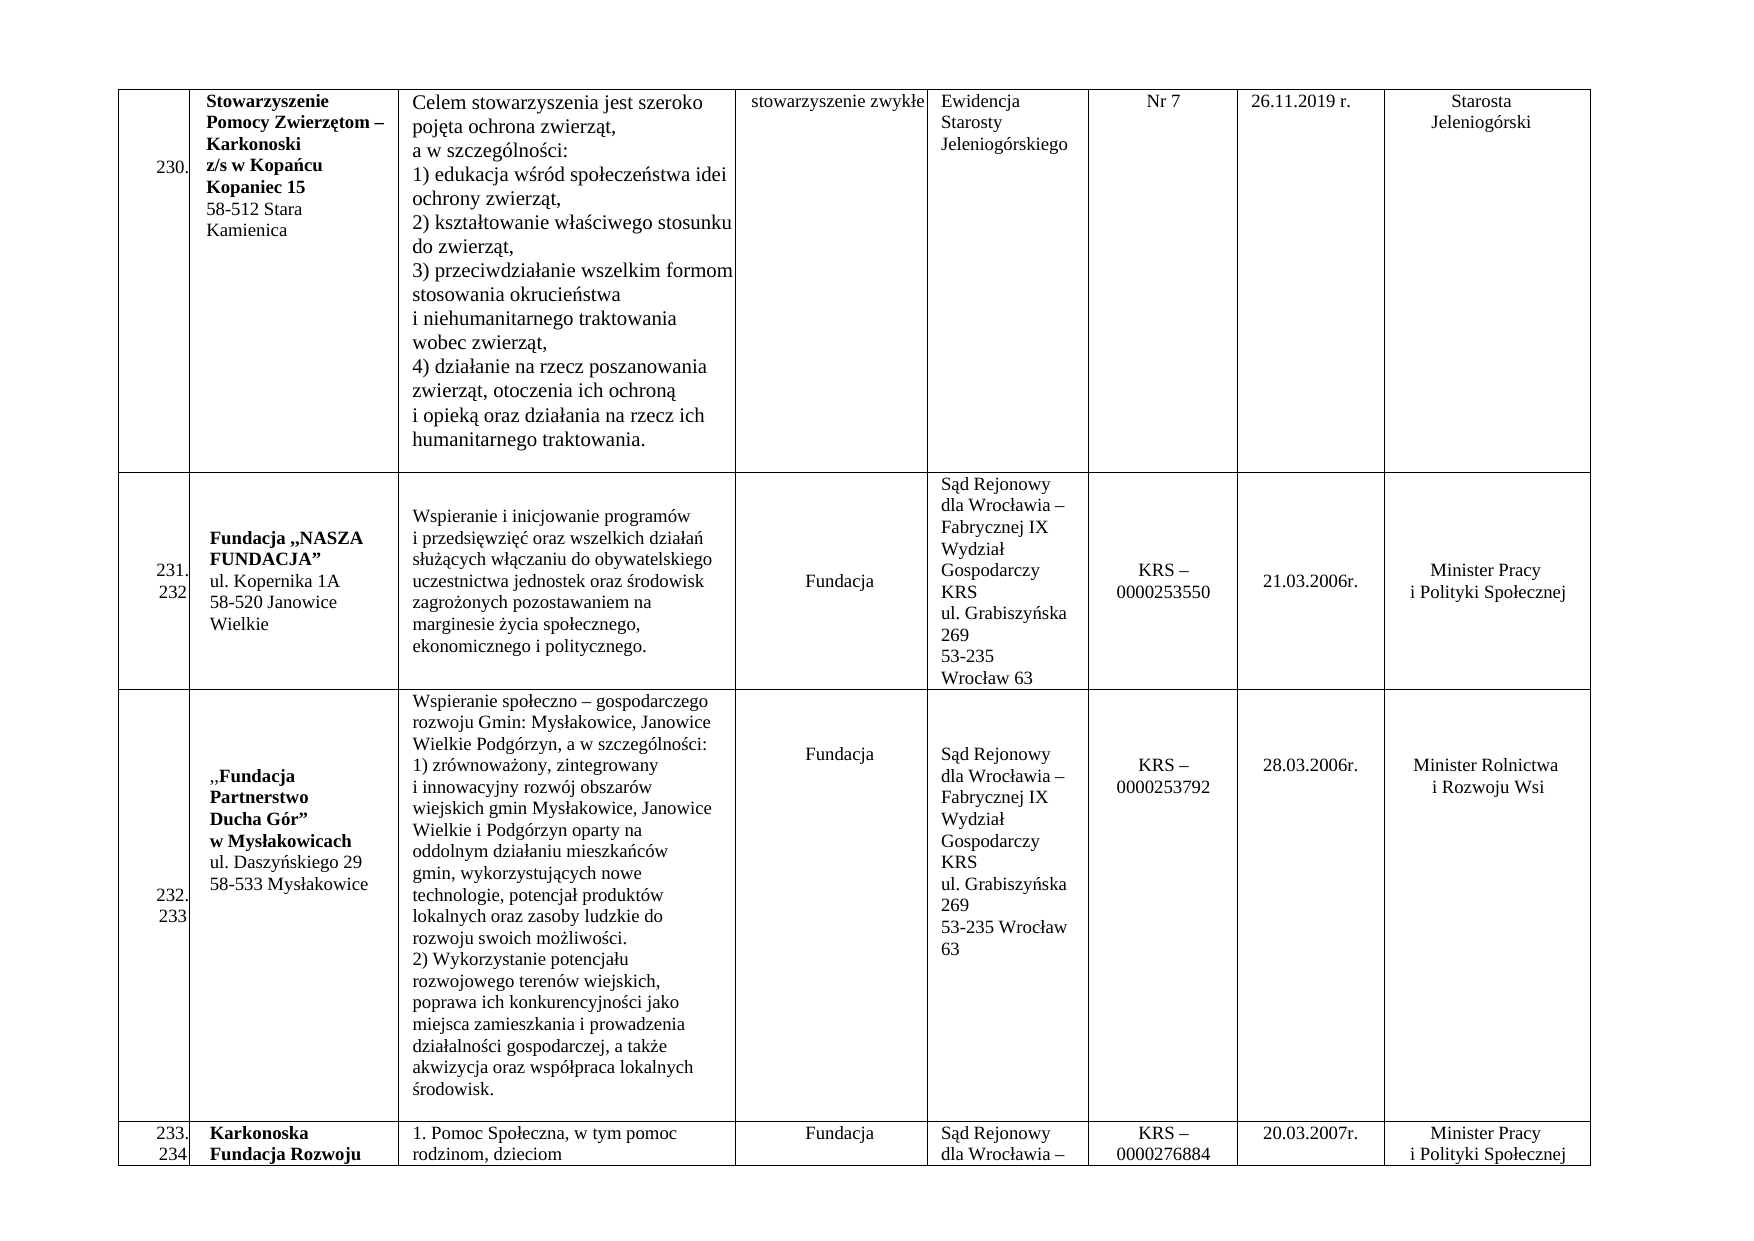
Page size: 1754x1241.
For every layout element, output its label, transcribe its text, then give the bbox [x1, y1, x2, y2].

table_cell KRS – 0000253792 [1089, 690, 1237, 1121]
table_cell 28.03.2006r. [1238, 690, 1384, 1121]
table_cell ,,Fundacja Partnerstwo Ducha Gór” w Mysłakowicach ul. Daszyńskiego 29 58-533 Mysłakowice [190, 690, 398, 1121]
table_cell Stowarzyszenie Pomocy Zwierzętom – Karkonoski z/s w Kopańcu Kopaniec 15 58-512 Stara Kamienica [190, 90, 398, 472]
table_cell Wspieranie i inicjowanie programów i przedsięwzięć oraz wszelkich działań służących włączaniu do obywatelskiego uczestnictwa jednostek oraz środowisk zagrożonych pozostawaniem na marginesie życia społecznego, ekonomicznego i politycznego. [399, 473, 735, 688]
table_cell Sąd Rejonowy dla Wrocławia – Fabrycznej IX Wydział Gospodarczy KRS ul. Grabiszyńska 269 53-235 Wrocław 63 [928, 690, 1088, 1121]
table_cell Fundacja [736, 690, 927, 1121]
table_cell KRS – 0000253550 [1089, 473, 1237, 688]
table_cell Nr 7 [1089, 90, 1237, 472]
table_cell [1385, 90, 1590, 472]
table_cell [928, 1122, 1088, 1165]
table_cell 26.11.2019 r. [1238, 90, 1384, 472]
table_cell Minister Rolnictwa i Rozwoju Wsi [1385, 690, 1590, 1121]
table_cell Fundacja ,,NASZA FUNDACJA” ul. Kopernika 1A 58-520 Janowice Wielkie [190, 473, 398, 688]
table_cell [736, 90, 927, 472]
table_cell [119, 90, 189, 472]
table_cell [1385, 1122, 1590, 1165]
table_cell Fundacja [736, 1122, 927, 1165]
table_cell Sąd Rejonowy dla Wrocławia – Fabrycznej IX Wydział Gospodarczy KRS ul. Grabiszyńska 269 53-235 Wrocław 63 [928, 473, 1088, 688]
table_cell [190, 1122, 398, 1165]
table_cell 232 [119, 473, 189, 688]
table_cell KRS – 0000276884 [1089, 1122, 1237, 1165]
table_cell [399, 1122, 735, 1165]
table_cell Fundacja [736, 473, 927, 688]
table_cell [928, 90, 1088, 472]
table_cell Minister Pracy i Polityki Społecznej [1385, 473, 1590, 688]
table_cell 21.03.2006r. [1238, 473, 1384, 688]
table_cell Celem stowarzyszenia jest szeroko pojęta ochrona zwierząt, a w szczególności: 1) edukacja wśród społeczeństwa idei ochrony zwierząt, 2) kształtowanie właściwego stosunku do zwierząt, 3) przeciwdziałanie wszelkim formom stosowania okrucieństwa i niehumanitarnego traktowania wobec zwierząt, 4) działanie na rzecz poszanowania zwierząt, otoczenia ich ochroną i opieką oraz działania na rzecz ich humanitarnego traktowania. [399, 90, 735, 472]
table_cell Wspieranie społeczno – gospodarczego rozwoju Gmin: Mysłakowice, Janowice Wielkie Podgórzyn, a w szczególności: 1) zrównoważony, zintegrowany i innowacyjny rozwój obszarów wiejskich gmin Mysłakowice, Janowice Wielkie i Podgórzyn oparty na oddolnym działaniu mieszkańców gmin, wykorzystujących nowe technologie, potencjał produktów lokalnych oraz zasoby ludzkie do rozwoju swoich możliwości. 2) Wykorzystanie potencjału rozwojowego terenów wiejskich, poprawa ich konkurencyjności jako miejsca zamieszkania i prowadzenia działalności gospodarczej, a także akwizycja oraz współpraca lokalnych środowisk. [399, 690, 735, 1121]
table_cell 234 [119, 1122, 189, 1165]
table_cell 20.03.2007r. [1238, 1122, 1384, 1165]
table_cell 233 [119, 690, 189, 1121]
